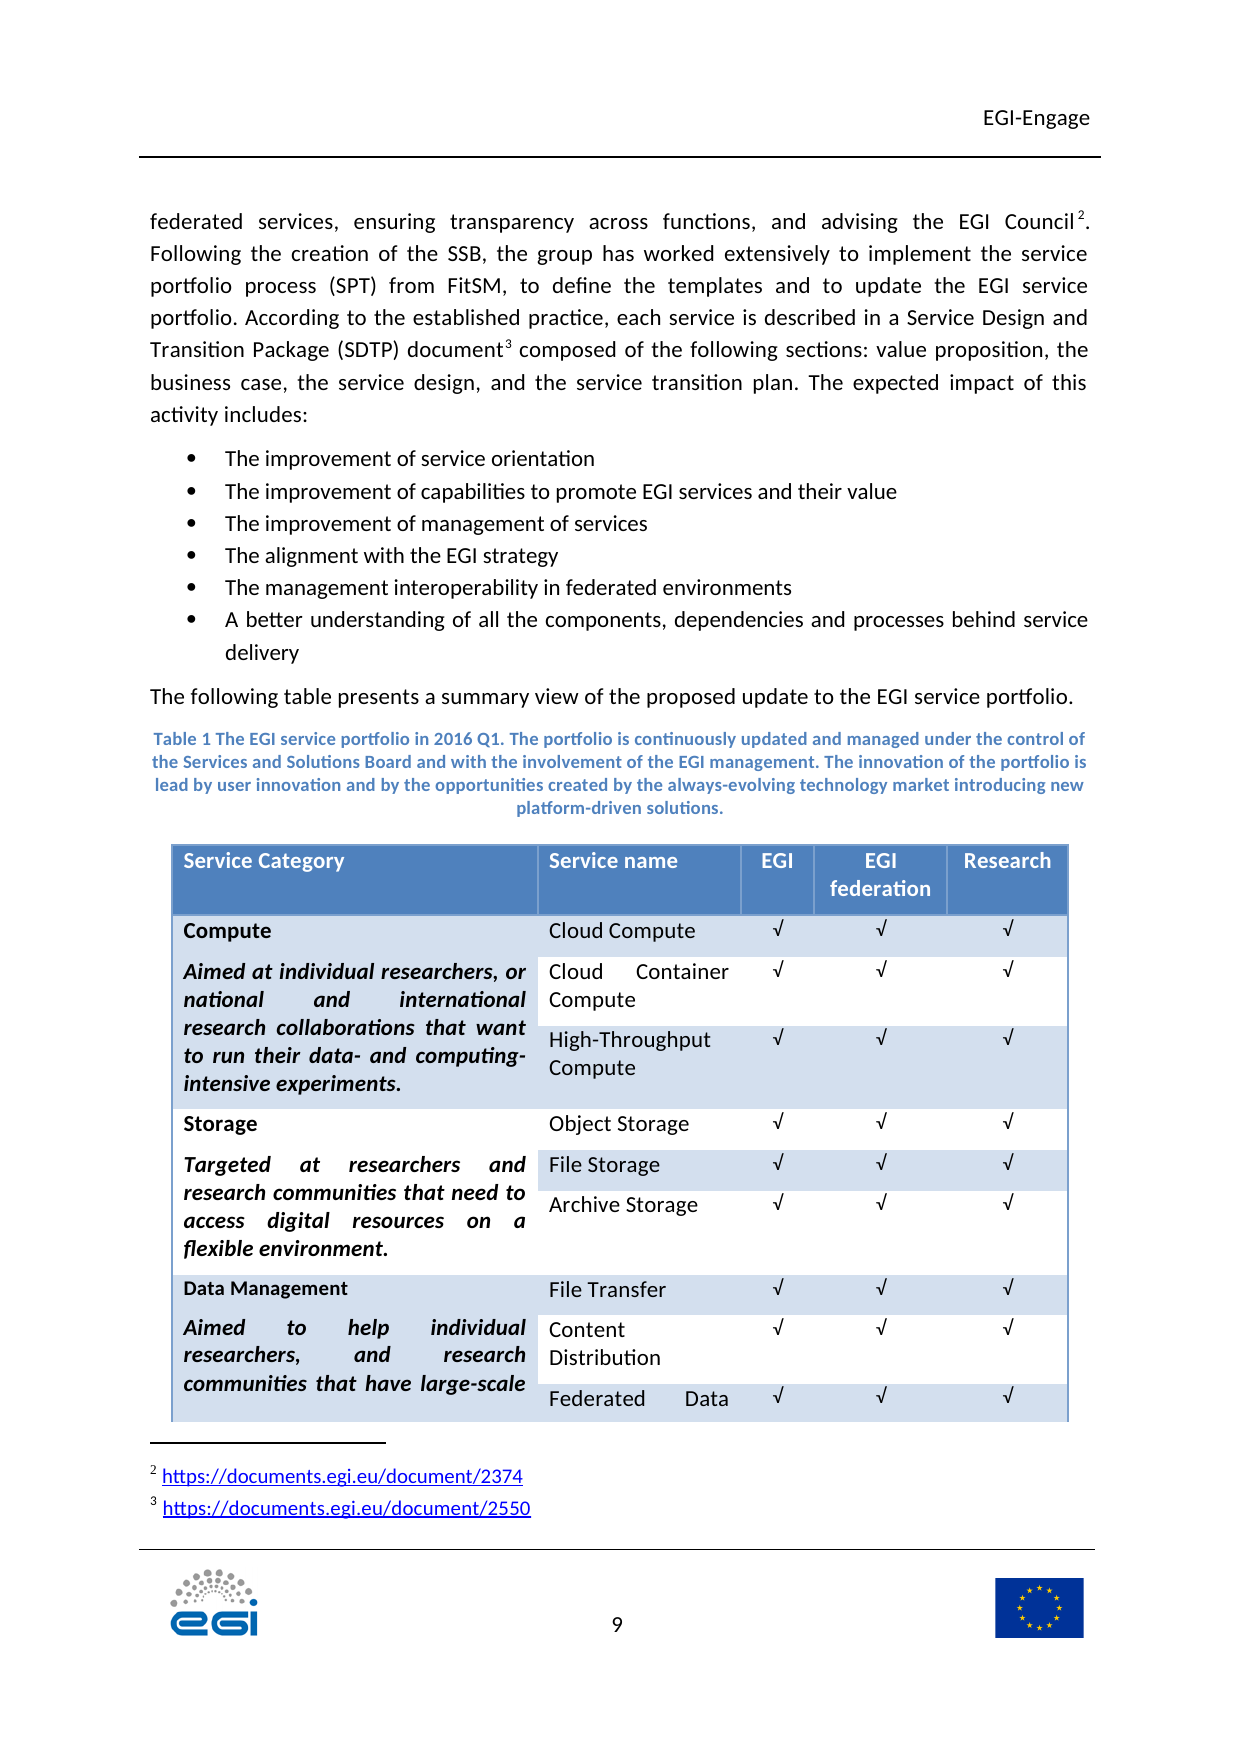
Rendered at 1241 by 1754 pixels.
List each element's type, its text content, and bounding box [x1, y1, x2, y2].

table_cell √ [741, 1191, 814, 1275]
table_cell Compute Aimed at individual researchers, or national and international research collaborations that want to run their data- and computing-intensive experiments. [173, 916, 538, 1109]
table_cell √ [814, 1275, 947, 1315]
table_cell √ [814, 1150, 947, 1191]
table_cell √ [814, 1110, 947, 1150]
table_cell √ [741, 916, 814, 957]
table_cell √ [741, 1110, 814, 1150]
table_cell Federated Data Manager [538, 1384, 741, 1422]
table_cell File Transfer [538, 1275, 741, 1315]
table_cell √ [947, 1110, 1067, 1150]
table_cell √ [741, 1150, 814, 1191]
table_cell √ [741, 957, 814, 1026]
table_cell High-Throughput Compute [538, 1026, 741, 1109]
picture [150, 1567, 276, 1638]
table_header EGI [742, 846, 813, 914]
table_cell √ [947, 1150, 1067, 1191]
list The alignment with the EGI strategy [187, 541, 1090, 569]
table_cell Object Storage [538, 1110, 741, 1150]
table_cell √ [741, 1315, 814, 1384]
table_cell √ [814, 1315, 947, 1384]
list The improvement of service orientation [187, 444, 1090, 473]
table_cell √ [947, 1191, 1067, 1275]
table_cell Data Management Aimed to help individual researchers, and research communities that have large-scale data management and computational capacity requirements. [173, 1275, 538, 1422]
table_cell Cloud Container Compute [538, 957, 741, 1026]
table_cell Cloud Compute [538, 916, 741, 957]
table_cell File Storage [538, 1150, 741, 1191]
table_header Service name [539, 846, 740, 914]
table_cell √ [814, 1191, 947, 1275]
table_header EGI federation [815, 846, 946, 914]
table_cell √ [814, 916, 947, 957]
table_cell Content Distribution [538, 1315, 741, 1384]
table_cell √ [741, 1384, 814, 1422]
table_cell √ [947, 957, 1067, 1026]
picture [995, 1578, 1084, 1638]
table_cell √ [947, 916, 1067, 957]
text The following table presents a summary view of the proposed update to the EGI service portfolio. [150, 682, 1090, 710]
table_cell √ [947, 1026, 1067, 1109]
table_cell √ [814, 1026, 947, 1109]
table_cell √ [947, 1384, 1067, 1422]
table_cell √ [741, 1275, 814, 1315]
table_cell √ [814, 957, 947, 1026]
list The improvement of management of services [187, 509, 1090, 537]
table_header Service Category [173, 846, 537, 914]
list The management interoperability in federated environments [187, 573, 1090, 601]
list The improvement of capabilities to promote EGI services and their value [187, 477, 1090, 505]
table_cell √ [741, 1026, 814, 1109]
table_cell √ [947, 1315, 1067, 1384]
table_header Research [948, 846, 1067, 914]
table_cell Archive Storage [538, 1191, 741, 1275]
table_cell √ [814, 1384, 947, 1422]
table_cell √ [947, 1275, 1067, 1315]
list A better understanding of all the components, dependencies and processes behind service delivery [187, 606, 1090, 666]
table_cell Storage Targeted at researchers and research communities that need to access digital resources on a flexible environment. [173, 1110, 538, 1275]
